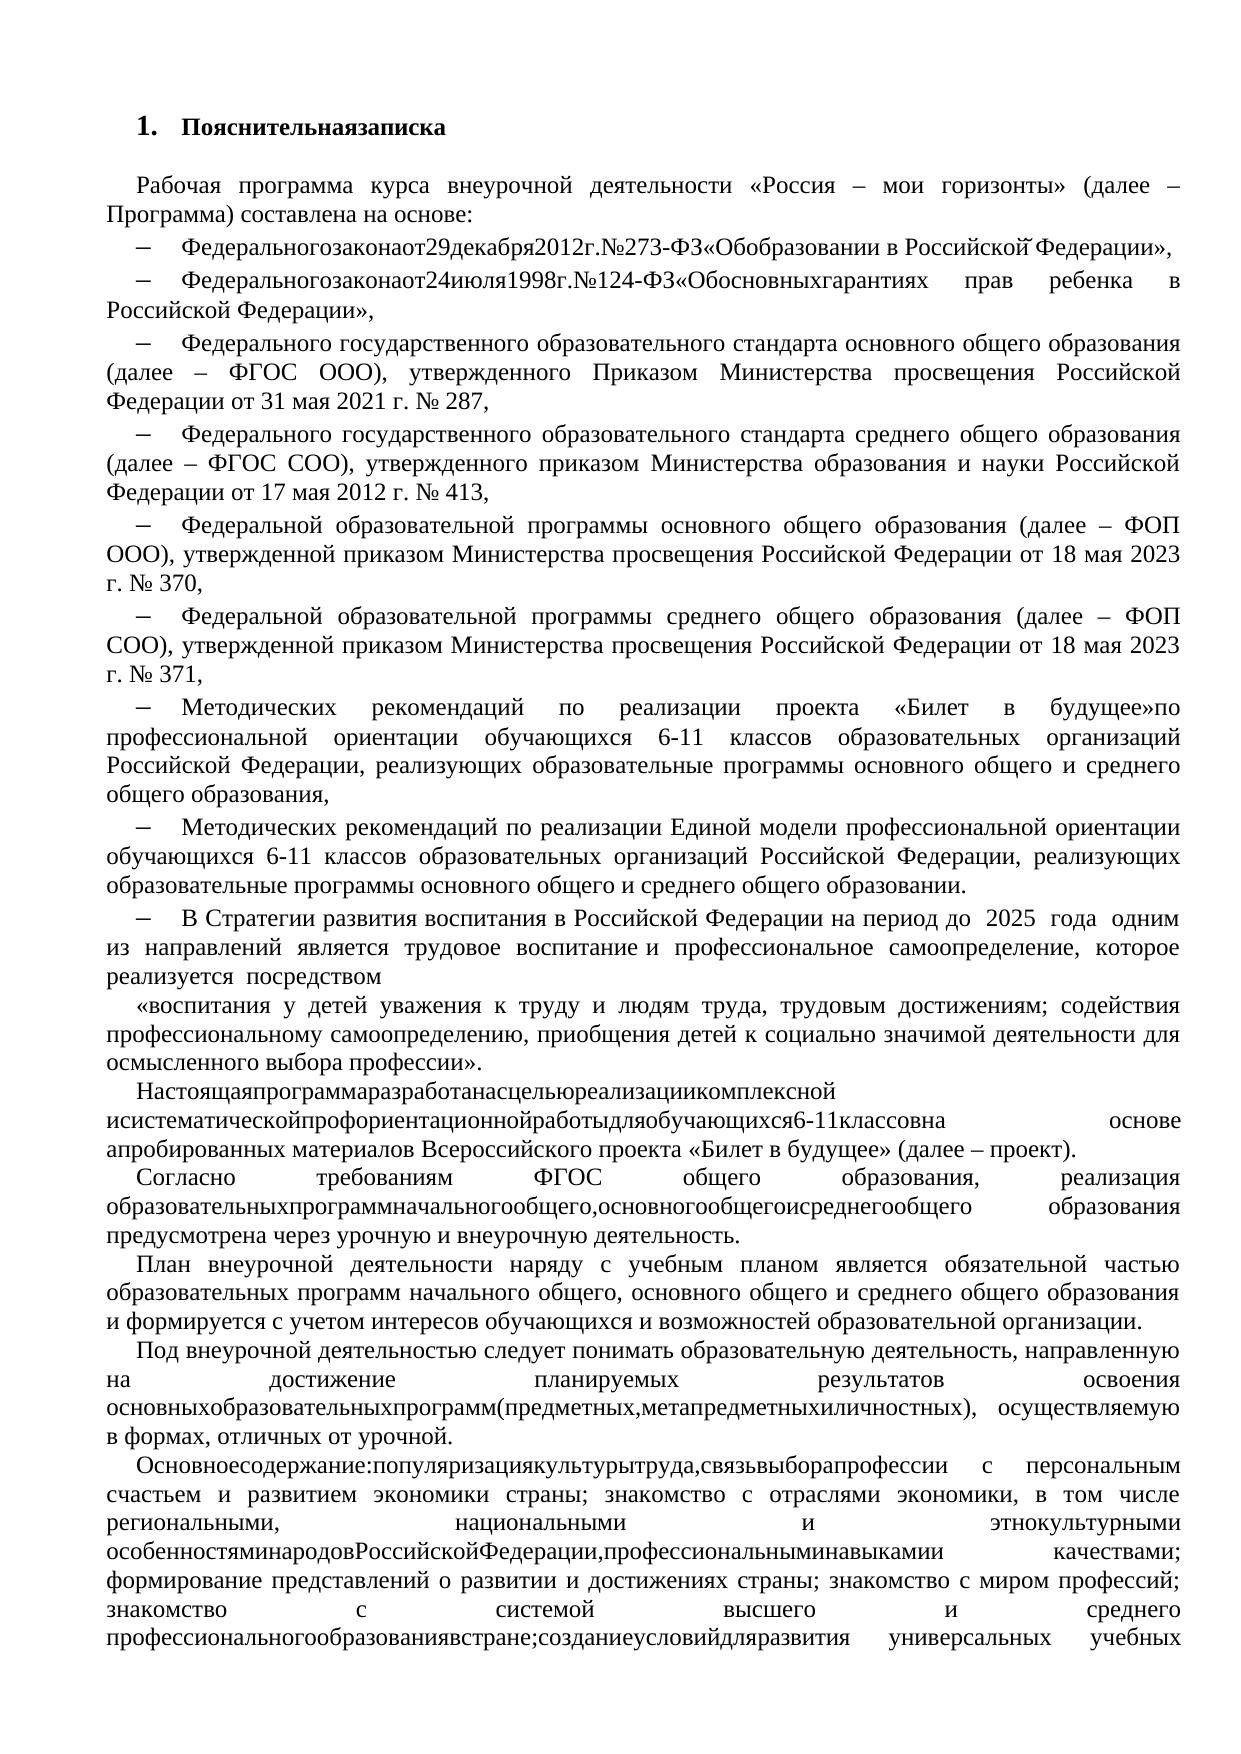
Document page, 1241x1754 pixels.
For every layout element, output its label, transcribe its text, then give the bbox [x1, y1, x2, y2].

list Федеральной образовательной программы основного общего образования (далее – ФОП ООО), утвержденной приказом Министерства просвещения Российской Федерации от 18 мая 2023 г. № 370, [106, 506, 1182, 597]
list Федеральной образовательной программы среднего общего образования (далее – ФОП СОО), утвержденной приказом Министерства просвещения Российской Федерации от 18 мая 2023 г. № 371, [106, 597, 1182, 688]
text Настоящаяпрограммаразработанасцельюреализациикомплексной исистематическойпрофориентационнойработыдляобучающихся6-11классовна основе апробированных материалов Всероссийского проекта «Билет в будущее» (далее – проект). [106, 1076, 1182, 1162]
list Методических рекомендаций по реализации Единой модели профессиональной ориентации обучающихся 6-11 классов образовательных организаций Российской Федерации, реализующих образовательные программы основного общего и среднего общего образовании. [106, 808, 1181, 899]
text Под внеурочной деятельностью следует понимать образовательную деятельность, направленную на достижение планируемых результатов освоения основныхобразовательныхпрограмм(предметных,метапредметныхиличностных), осуществляемую в формах, отличных от урочной. [106, 1335, 1181, 1450]
list Федерального государственного образовательного стандарта среднего общего образования (далее – ФГОС СОО), утвержденного приказом Министерства образования и науки Российской Федерации от 17 мая 2012 г. № 413, [106, 415, 1181, 506]
subtitle Пояснительнаязаписка [106, 108, 1192, 142]
list Федерального государственного образовательного стандарта основного общего образования (далее – ФГОС ООО), утвержденного Приказом Министерства просвещения Российской Федерации от 31 мая 2021 г. № 287, [106, 324, 1181, 415]
list Федеральногозаконаот24июля1998г.№124-ФЗ«Обосновныхгарантиях прав ребенка в Российской Федерации», [106, 262, 1181, 324]
list В Стратегии развития воспитания в Российской Федерации на период до 2025 года одним из направлений является трудовое воспитание и профессиональное самоопределение, которое реализуется посредством [106, 899, 1181, 990]
text Согласно требованиям ФГОС общего образования, реализация образовательныхпрограммначальногообщего,основногообщегоисреднегообщего образования предусмотрена через урочную и внеурочную деятельность. [106, 1162, 1181, 1249]
list Федеральногозаконаот29декабря2012г.№273-ФЗ«Обобразовании в Российской̆ Федерации», [106, 228, 1181, 262]
list Методических рекомендаций по реализации проекта «Билет в будущее»по профессиональной ориентации обучающихся 6-11 классов образовательных организаций Российской Федерации, реализующих образовательные программы основного общего и среднего общего образования, [106, 688, 1181, 808]
text «воспитания у детей уважения к труду и людям труда, трудовым достижениям; содействия профессиональному самоопределению, приобщения детей к социально значимой деятельности для осмысленного выбора профессии». [106, 990, 1181, 1076]
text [106, 1450, 1182, 1651]
text Рабочая программа курса внеурочной деятельности «Россия – мои горизонты» (далее – Программа) составлена на основе: [106, 171, 1182, 228]
text План внеурочной деятельности наряду с учебным планом является обязательной частью образовательных программ начального общего, основного общего и среднего общего образования и формируется с учетом интересов обучающихся и возможностей образовательной организации. [106, 1249, 1181, 1335]
